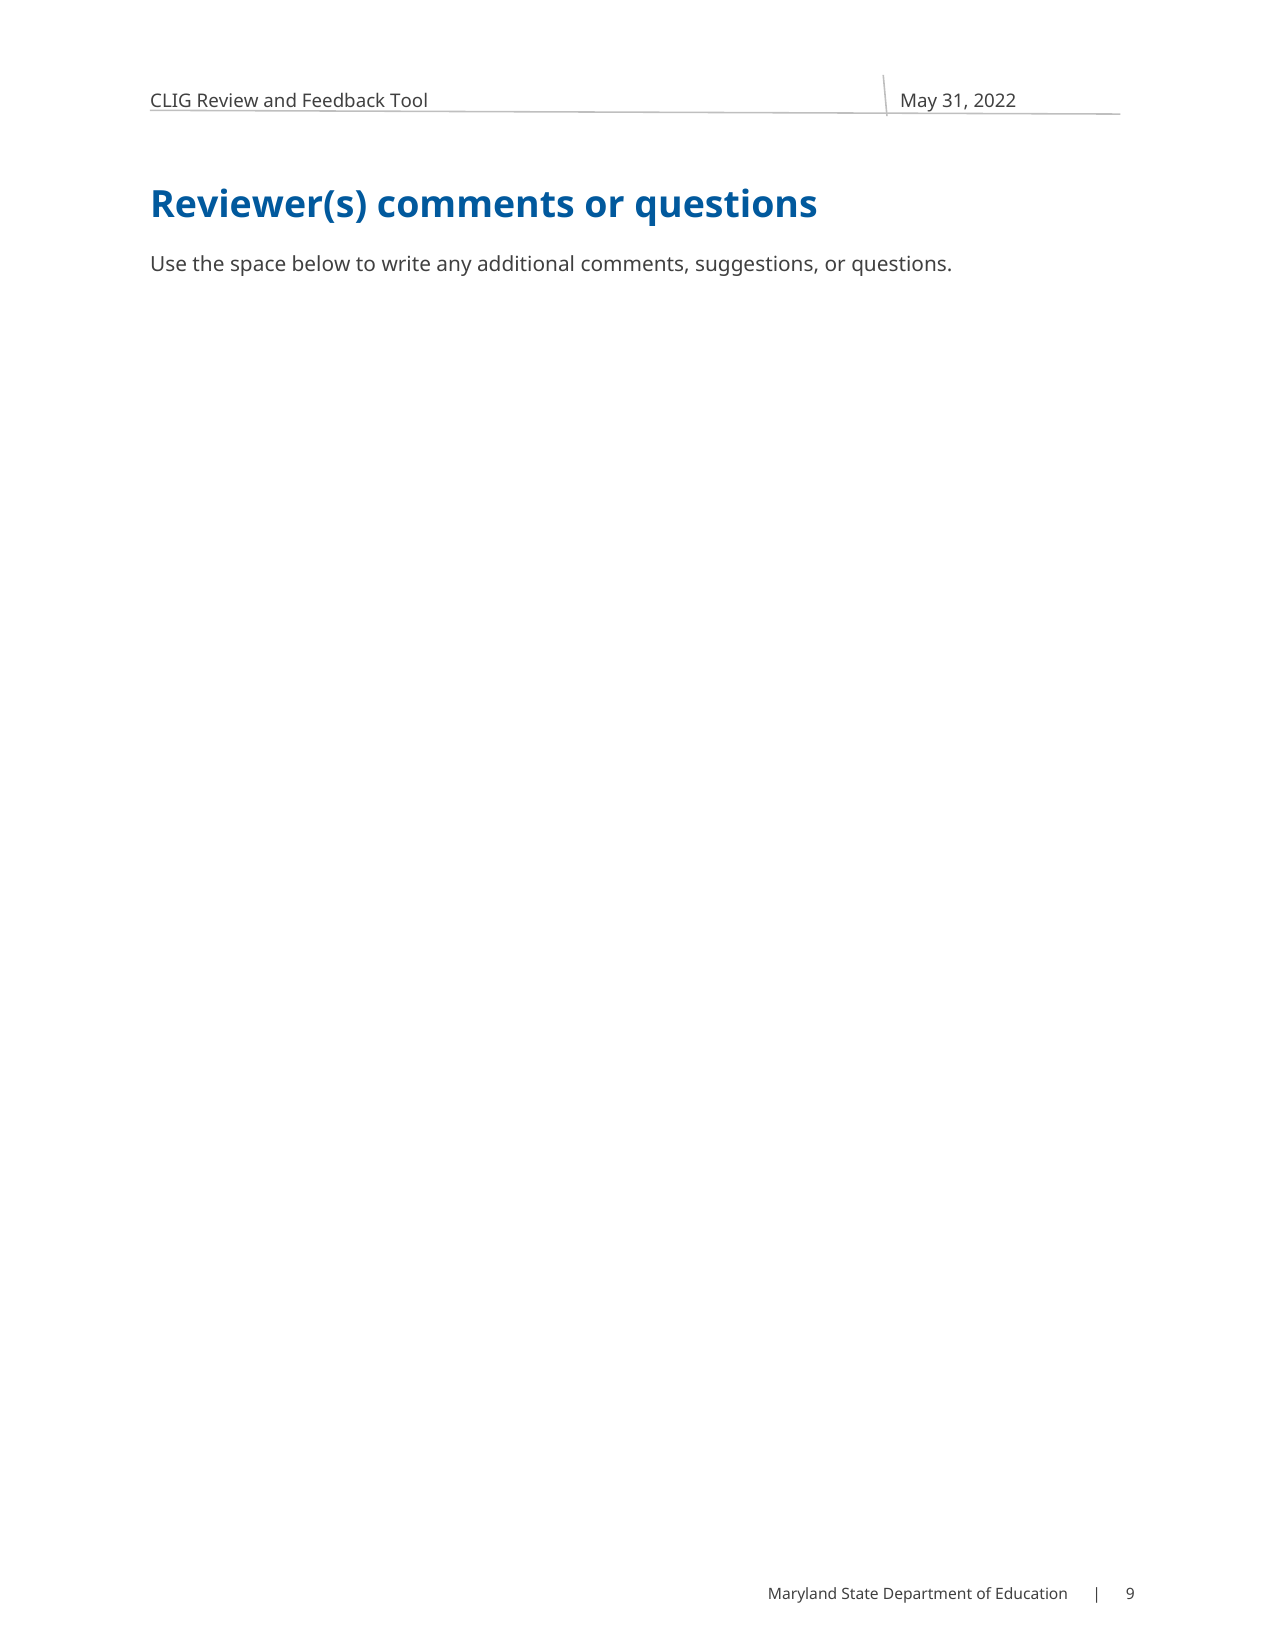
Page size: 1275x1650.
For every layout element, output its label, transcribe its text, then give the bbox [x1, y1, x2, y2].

subtitle Reviewer(s) comments or questions [150, 177, 1125, 228]
text Use the space below to write any additional comments, suggestions, or questions. [150, 249, 1125, 278]
